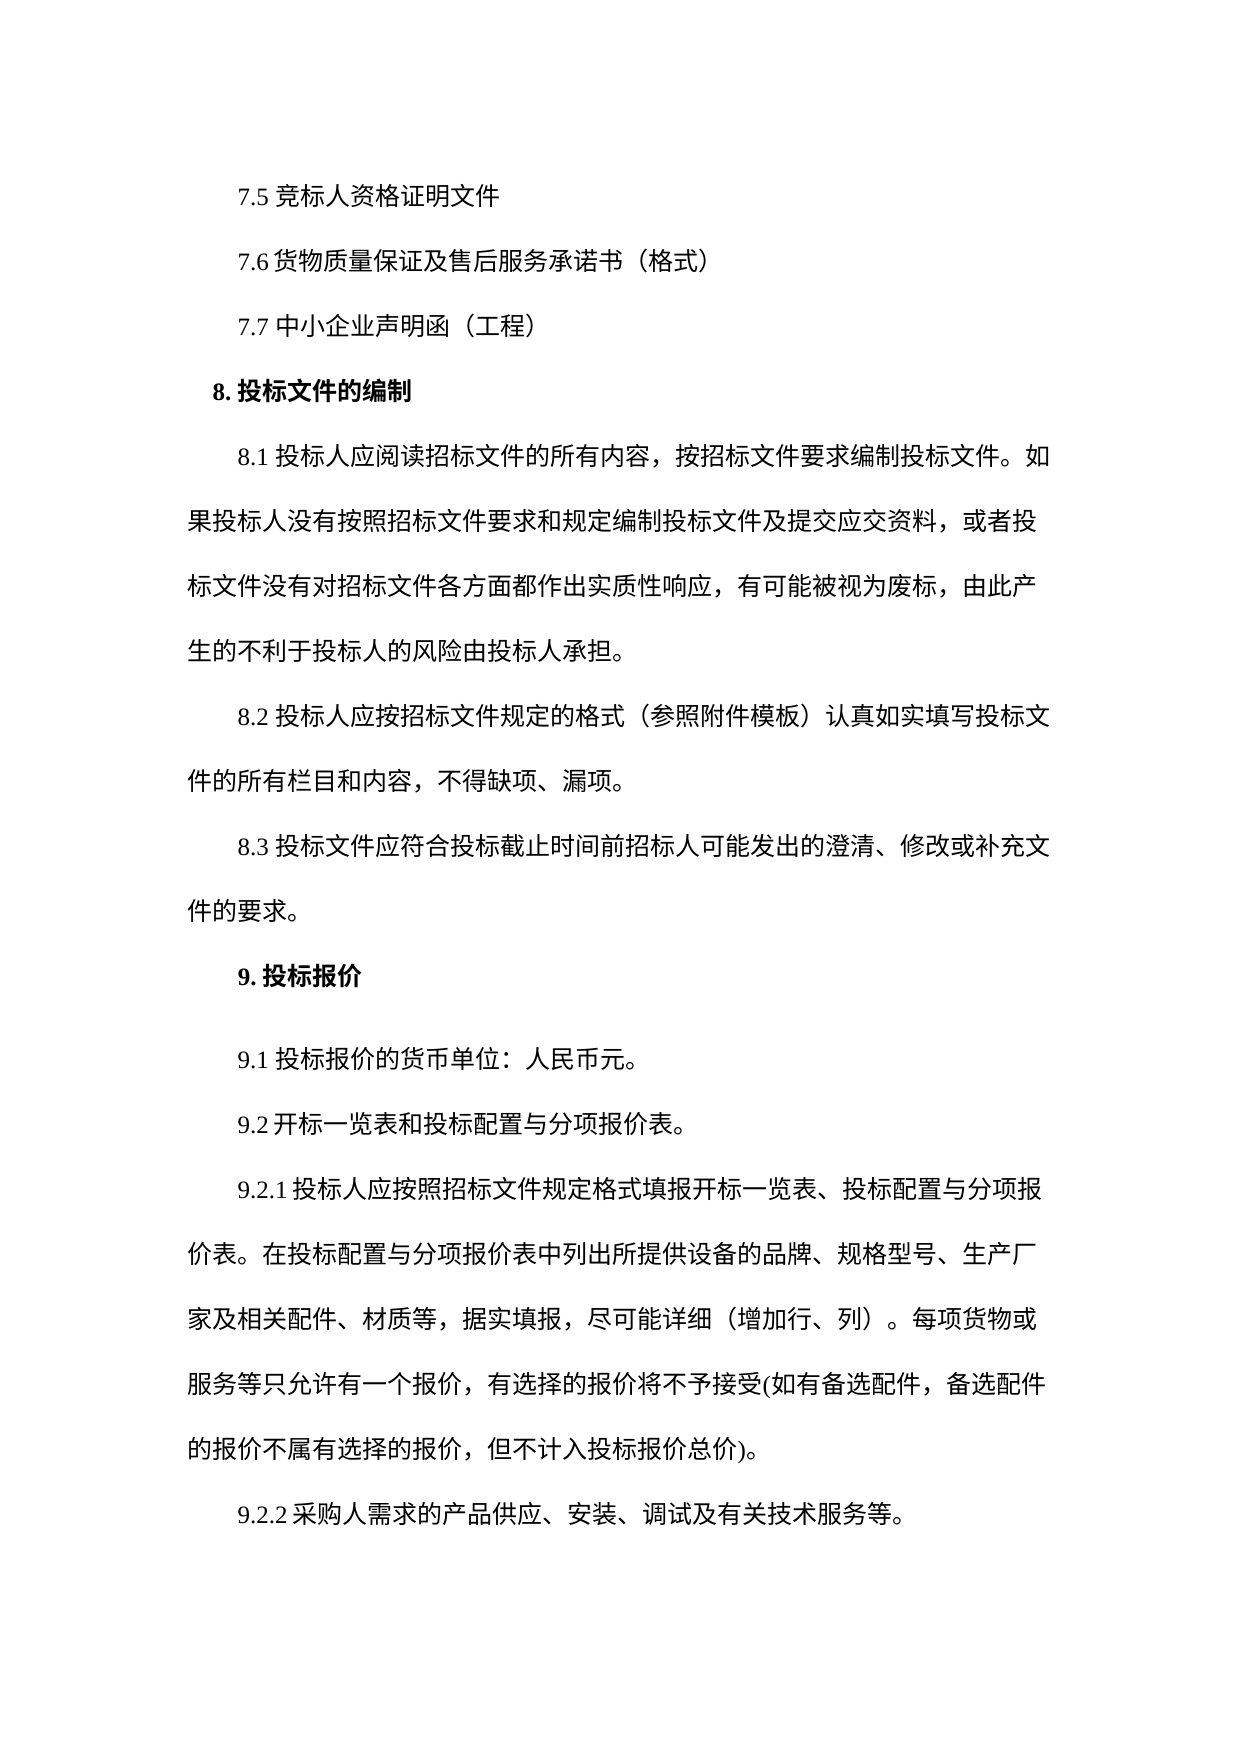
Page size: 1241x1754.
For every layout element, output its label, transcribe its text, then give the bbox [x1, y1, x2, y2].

text 8.3 投标文件应符合投标截止时间前招标人可能发出的澄清、修改或补充文件的要求。 [187, 812, 1053, 942]
text 7.6货物质量保证及售后服务承诺书（格式） [187, 227, 1053, 292]
text 9.2.1投标人应按照招标文件规定格式填报开标一览表、投标配置与分项报价表。在投标配置与分项报价表中列出所提供设备的品牌、规格型号、生产厂家及相关配件、材质等，据实填报，尽可能详细（增加行、列）。每项货物或服务等只允许有一个报价，有选择的报价将不予接受(如有备选配件，备选配件的报价不属有选择的报价，但不计入投标报价总价)。 [187, 1155, 1053, 1480]
text 7.7 中小企业声明函（工程） [187, 292, 1053, 357]
text 9.2.2采购人需求的产品供应、安装、调试及有关技术服务等。 [187, 1480, 1053, 1545]
text 9.1 投标报价的货币单位：人民币元。 [187, 1025, 1053, 1090]
text 8.2 投标人应按招标文件规定的格式（参照附件模板）认真如实填写投标文件的所有栏目和内容，不得缺项、漏项。 [187, 682, 1053, 812]
text 9. 投标报价 [187, 942, 1053, 1007]
text 8.1 投标人应阅读招标文件的所有内容，按招标文件要求编制投标文件。如果投标人没有按照招标文件要求和规定编制投标文件及提交应交资料，或者投标文件没有对招标文件各方面都作出实质性响应，有可能被视为废标，由此产生的不利于投标人的风险由投标人承担。 [187, 422, 1053, 682]
text 8. 投标文件的编制 [187, 357, 1053, 422]
text 7.5 竞标人资格证明文件 [187, 162, 1053, 227]
text 9.2开标一览表和投标配置与分项报价表。 [187, 1090, 1053, 1155]
